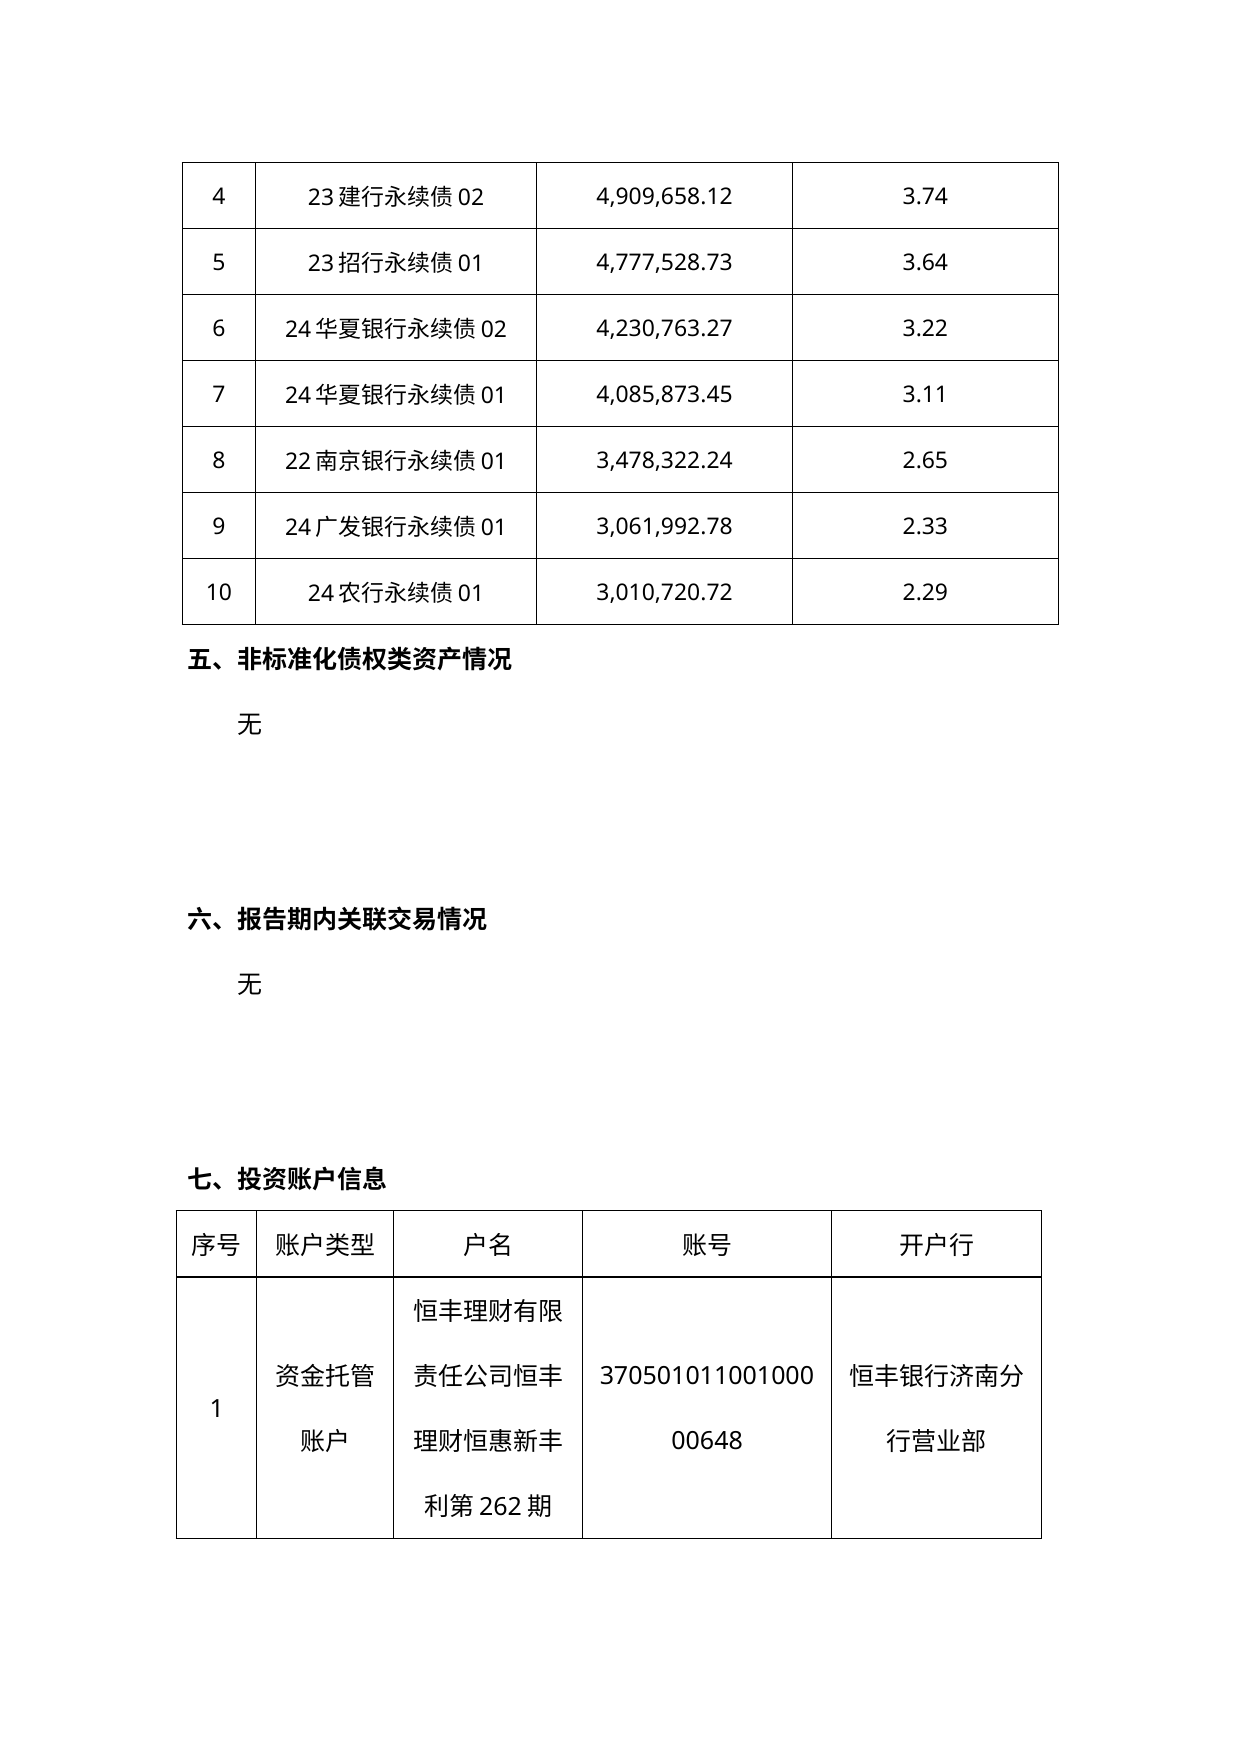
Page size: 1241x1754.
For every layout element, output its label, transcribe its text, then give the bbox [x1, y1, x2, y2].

table_cell 23招行永续债01 [256, 229, 536, 294]
table_cell 8 [183, 427, 255, 492]
table_cell 4 [183, 163, 255, 228]
table_cell 3.22 [793, 295, 1058, 360]
table_cell 恒丰银行济南分行营业部 [832, 1278, 1041, 1537]
table_cell 24广发银行永续债01 [256, 493, 536, 558]
table_cell 2.33 [793, 493, 1058, 558]
table_header 序号 [177, 1211, 256, 1276]
table_cell 2.65 [793, 427, 1058, 492]
table_cell 23建行永续债02 [256, 163, 536, 228]
table_cell 4,230,763.27 [537, 295, 792, 360]
table_cell 恒丰理财有限责任公司恒丰理财恒惠新丰利第262期 [394, 1278, 582, 1537]
text 五、非标准化债权类资产情况 [187, 625, 1053, 690]
table_cell 22南京银行永续债01 [256, 427, 536, 492]
table_cell 6 [183, 295, 255, 360]
text 六、报告期内关联交易情况 [187, 885, 1053, 950]
table_header 户名 [394, 1211, 582, 1276]
table_cell 3.64 [793, 229, 1058, 294]
table_cell 3.11 [793, 361, 1058, 426]
table_cell 37050101100100000648 [583, 1278, 831, 1537]
table_cell 5 [183, 229, 255, 294]
table_cell 资金托管账户 [257, 1278, 393, 1537]
table_cell 9 [183, 493, 255, 558]
table_cell 24华夏银行永续债02 [256, 295, 536, 360]
table_header 账号 [583, 1211, 831, 1276]
table_cell 24华夏银行永续债01 [256, 361, 536, 426]
table_cell 4,777,528.73 [537, 229, 792, 294]
table_cell 3,478,322.24 [537, 427, 792, 492]
text 七、投资账户信息 [187, 1145, 1053, 1210]
table_cell 24农行永续债01 [256, 559, 536, 624]
table_cell 4,909,658.12 [537, 163, 792, 228]
table_cell 1 [177, 1278, 256, 1537]
table_cell 7 [183, 361, 255, 426]
table_cell 3,010,720.72 [537, 559, 792, 624]
table_header 账户类型 [257, 1211, 393, 1276]
text 无 [187, 690, 1053, 755]
table_cell 3,061,992.78 [537, 493, 792, 558]
table_header 开户行 [832, 1211, 1041, 1276]
table_cell 3.74 [793, 163, 1058, 228]
table_cell 10 [183, 559, 255, 624]
table_cell 2.29 [793, 559, 1058, 624]
text 无 [187, 950, 1053, 1015]
table_cell 4,085,873.45 [537, 361, 792, 426]
